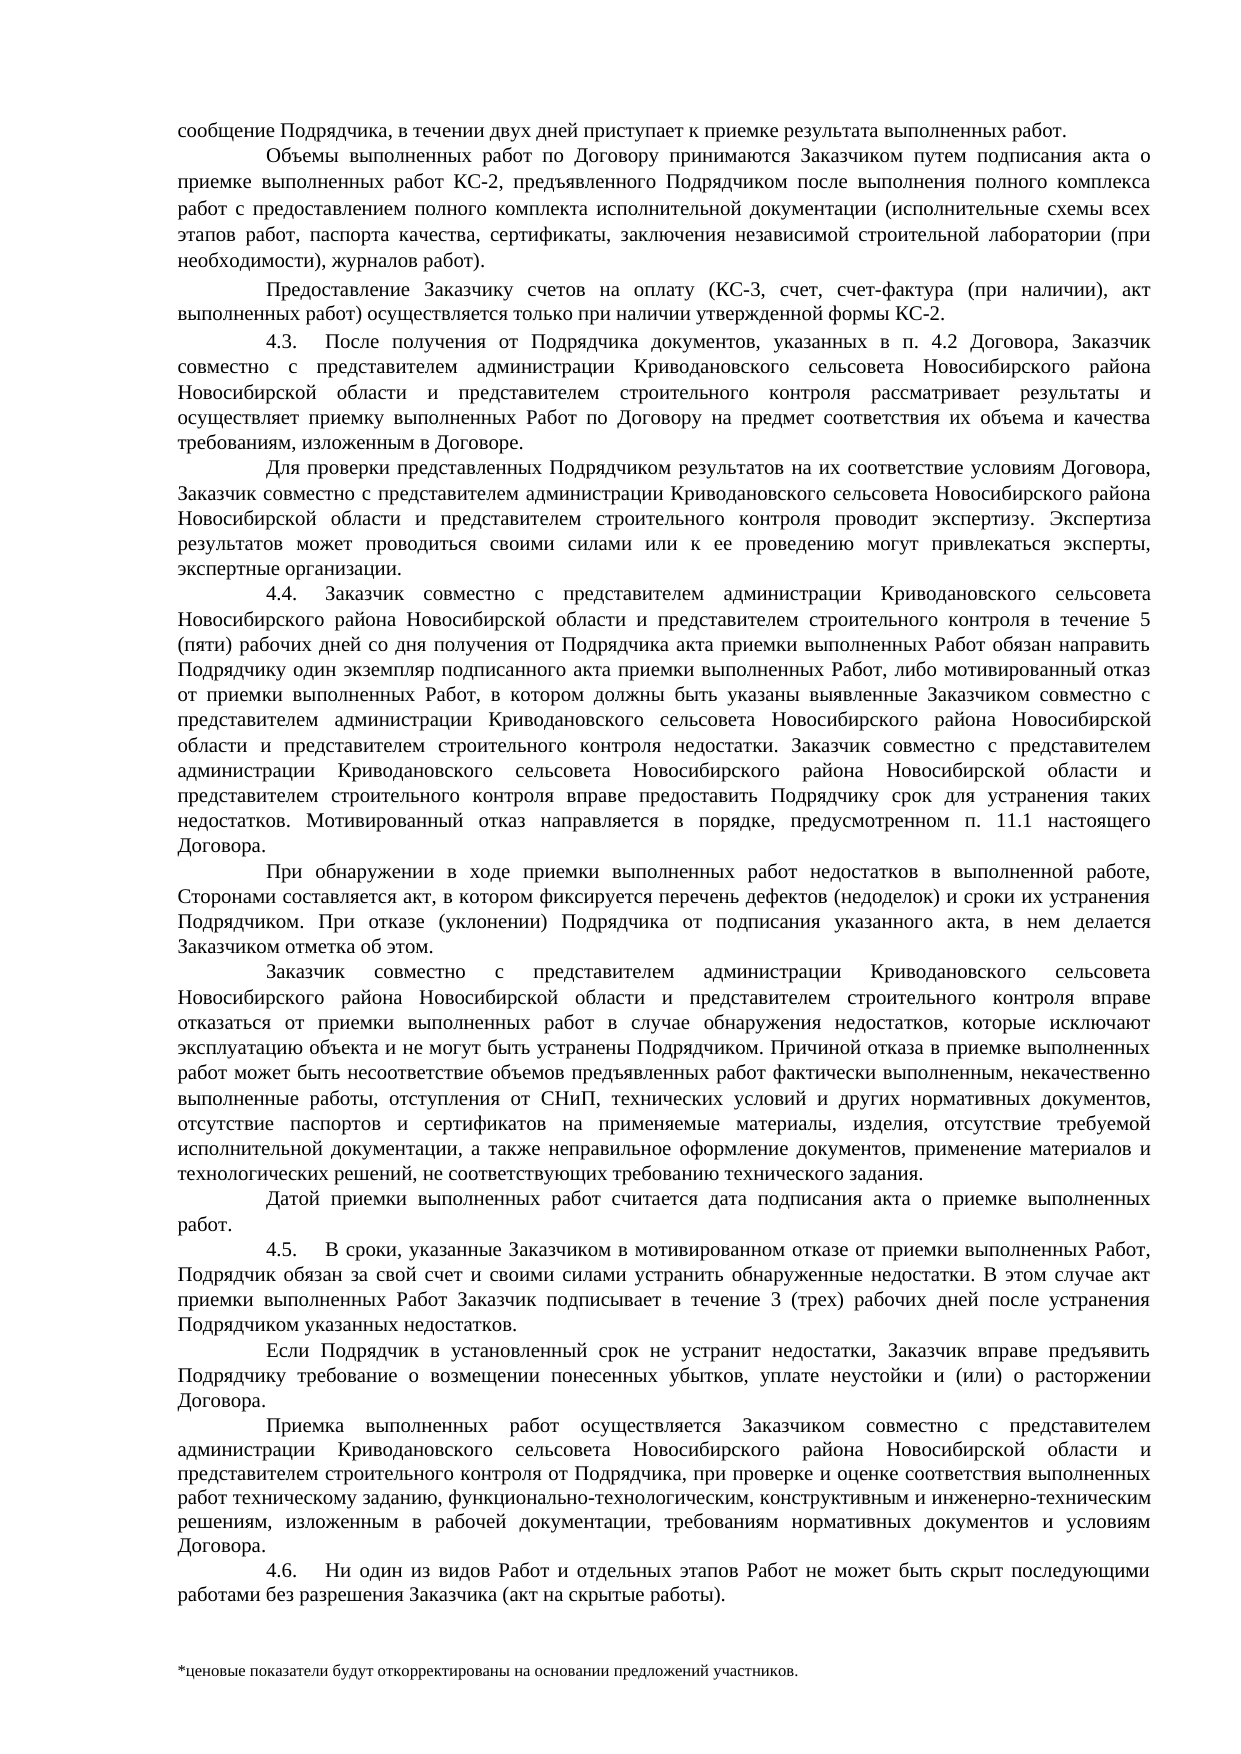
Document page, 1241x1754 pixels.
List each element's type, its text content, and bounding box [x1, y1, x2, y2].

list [177, 118, 1152, 142]
text Для проверки представленных Подрядчиком результатов на их соответствие условиям Договора, Заказчик совместно с представителем администрации Криводановского сельсовета Новосибирского района Новосибирской области и представителем строительного контроля проводит экспертизу. Экспертиза результатов может проводиться своими силами или к ее проведению могут привлекаться эксперты, экспертные организации. [177, 455, 1152, 580]
text Датой приемки выполненных работ считается дата подписания акта о приемке выполненных работ. [177, 1186, 1152, 1236]
text Объемы выполненных работ по Договору принимаются Заказчиком путем подписания акта о приемке выполненных работ КС-2, предъявленного Подрядчиком после выполнения полного комплекса работ с предоставлением полного комплекта исполнительной документации (исполнительные схемы всех этапов работ, паспорта качества, сертификаты, заключения независимой строительной лаборатории (при необходимости), журналов работ). [177, 143, 1152, 272]
text Если Подрядчик в установленный срок не устранит недостатки, Заказчик вправе предъявить Подрядчику требование о возмещении понесенных убытков, уплате неустойки и (или) о расторжении Договора. [177, 1337, 1152, 1412]
list После получения от Подрядчика документов, указанных в п. 4.2 Договора, Заказчик совместно с представителем администрации Криводановского сельсовета Новосибирского района Новосибирской области и представителем строительного контроля рассматривает результаты и осуществляет приемку выполненных Работ по Договору на предмет соответствия их объема и качества требованиям, изложенным в Договоре. [177, 329, 1152, 454]
text Заказчик совместно с представителем администрации Криводановского сельсовета Новосибирского района Новосибирской области и представителем строительного контроля вправе отказаться от приемки выполненных работ в случае обнаружения недостатков, которые исключают эксплуатацию объекта и не могут быть устранены Подрядчиком. Причиной отказа в приемке выполненных работ может быть несоответствие объемов предъявленных работ фактически выполненным, некачественно выполненные работы, отступления от СНиП, технических условий и других нормативных документов, отсутствие паспортов и сертификатов на применяемые материалы, изделия, отсутствие требуемой исполнительной документации, а также неправильное оформление документов, применение материалов и технологических решений, не соответствующих требованию технического задания. [177, 959, 1152, 1185]
list Заказчик совместно с представителем администрации Криводановского сельсовета Новосибирского района Новосибирской области и представителем строительного контроля в течение 5 (пяти) рабочих дней со дня получения от Подрядчика акта приемки выполненных Работ обязан направить Подрядчику один экземпляр подписанного акта приемки выполненных Работ, либо мотивированный отказ от приемки выполненных Работ, в котором должны быть указаны выявленные Заказчиком совместно с представителем администрации Криводановского сельсовета Новосибирского района Новосибирской области и представителем строительного контроля недостатки. Заказчик совместно с представителем администрации Криводановского сельсовета Новосибирского района Новосибирской области и представителем строительного контроля вправе предоставить Подрядчику срок для устранения таких недостатков. Мотивированный отказ направляется в порядке, предусмотренном п. 11.1 настоящего Договора. [177, 581, 1152, 857]
list Ни один из видов Работ и отдельных этапов Работ не может быть скрыт последующими работами без разрешения Заказчика (акт на скрытые работы). [177, 1557, 1152, 1606]
text Предоставление Заказчику счетов на оплату (КС-3, счет, счет-фактура (при наличии), акт выполненных работ) осуществляется только при наличии утвержденной формы КС-2. [177, 278, 1152, 325]
text Приемка выполненных работ осуществляется Заказчиком совместно с представителем администрации Криводановского сельсовета Новосибирского района Новосибирской области и представителем строительного контроля от Подрядчика, при проверке и оценке соответствия выполненных работ техническому заданию, функционально-технологическим, конструктивным и инженерно-техническим решениям, изложенным в рабочей документации, требованиям нормативных документов и условиям Договора. [177, 1413, 1152, 1557]
text При обнаружении в ходе приемки выполненных работ недостатков в выполненной работе, Сторонами составляется акт, в котором фиксируется перечень дефектов (недоделок) и сроки их устранения Подрядчиком. При отказе (уклонении) Подрядчика от подписания указанного акта, в нем делается Заказчиком отметка об этом. [177, 858, 1152, 958]
list В сроки, указанные Заказчиком в мотивированном отказе от приемки выполненных Работ, Подрядчик обязан за свой счет и своими силами устранить обнаруженные недостатки. В этом случае акт приемки выполненных Работ Заказчик подписывает в течение 3 (трех) рабочих дней после устранения Подрядчиком указанных недостатков. [177, 1237, 1152, 1336]
